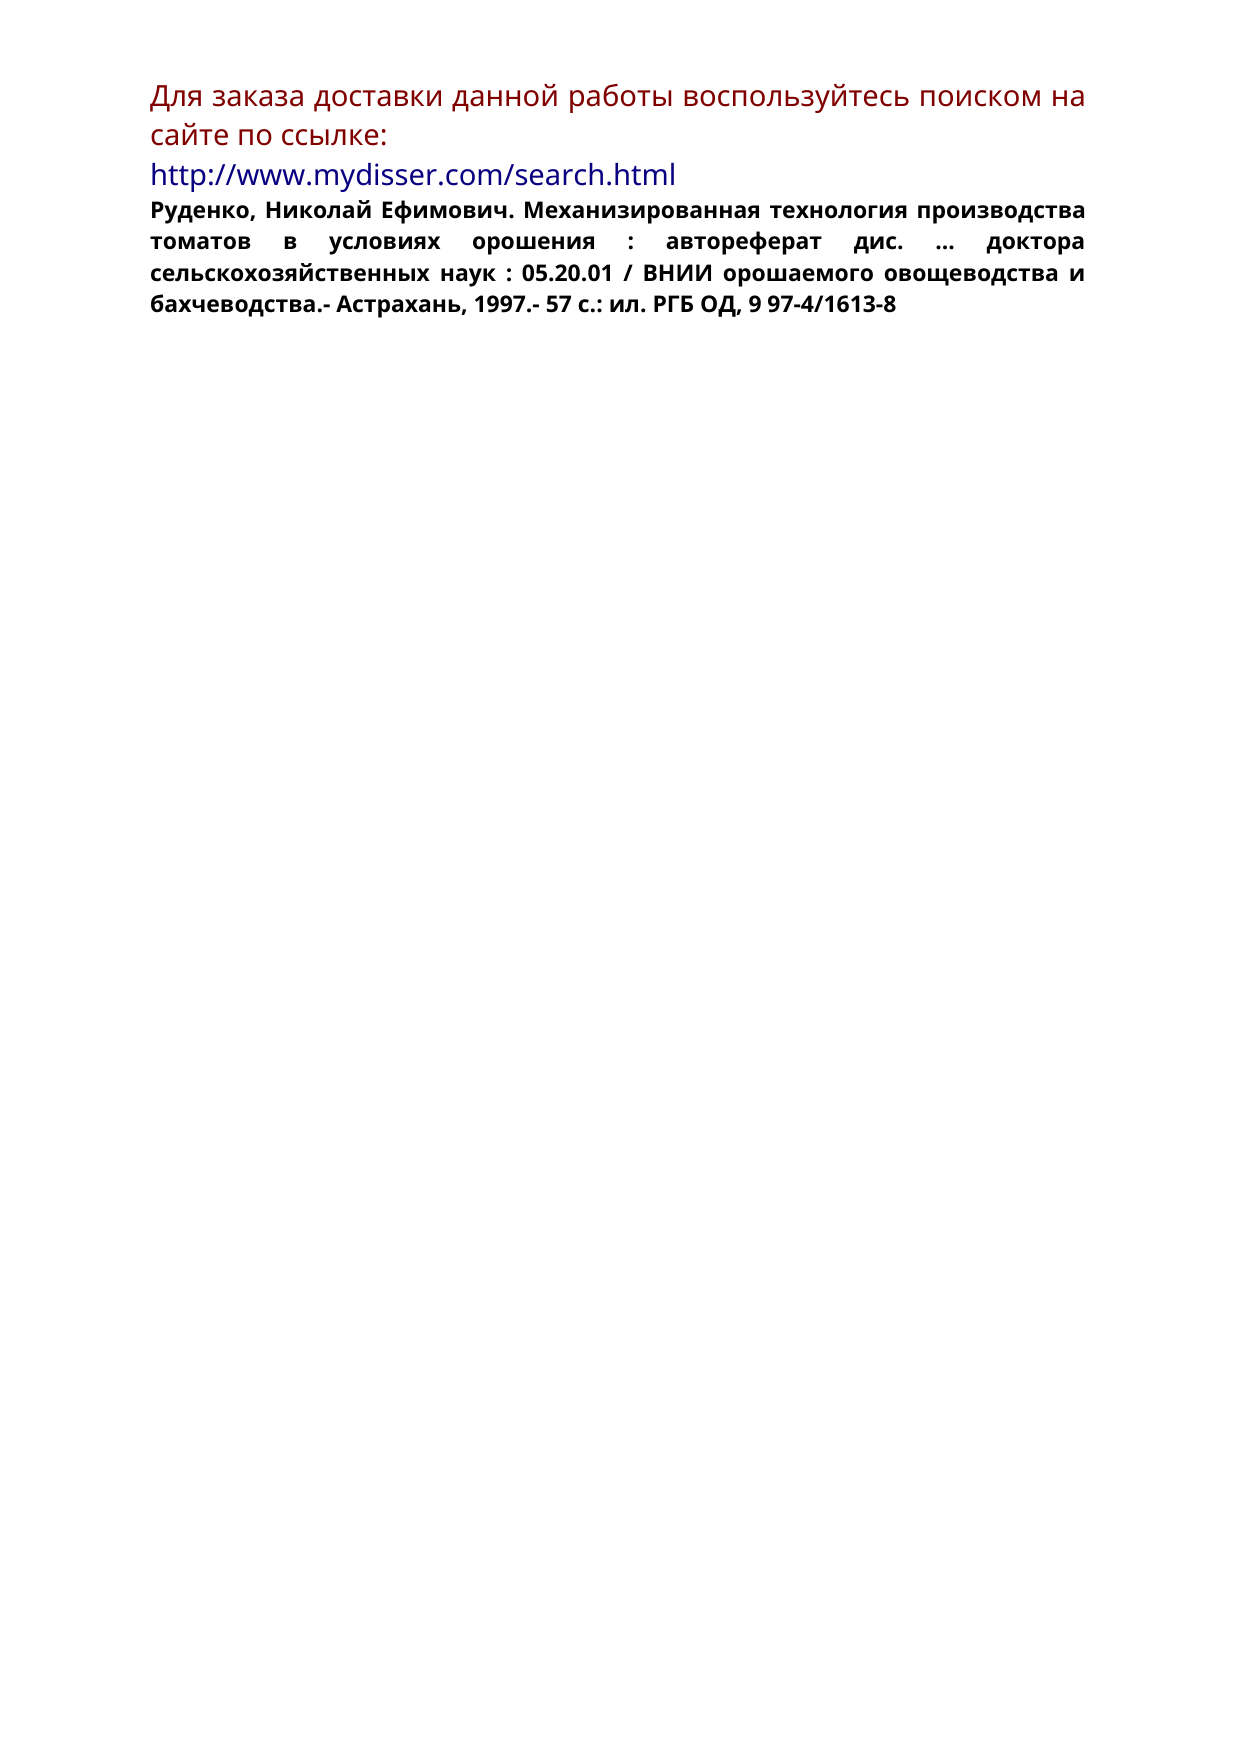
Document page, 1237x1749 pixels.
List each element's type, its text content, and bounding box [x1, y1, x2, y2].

text Руденко, Николай Ефимович. Механизированная технология производства томатов в условиях орошения : автореферат дис. ... доктора сельскохозяйственных наук : 05.20.01 / ВНИИ орошаемого овощеводства и бахчеводства.- Астрахань, 1997.- 57 с.: ил. РГБ ОД, 9 97-4/1613-8 [150, 194, 1086, 319]
